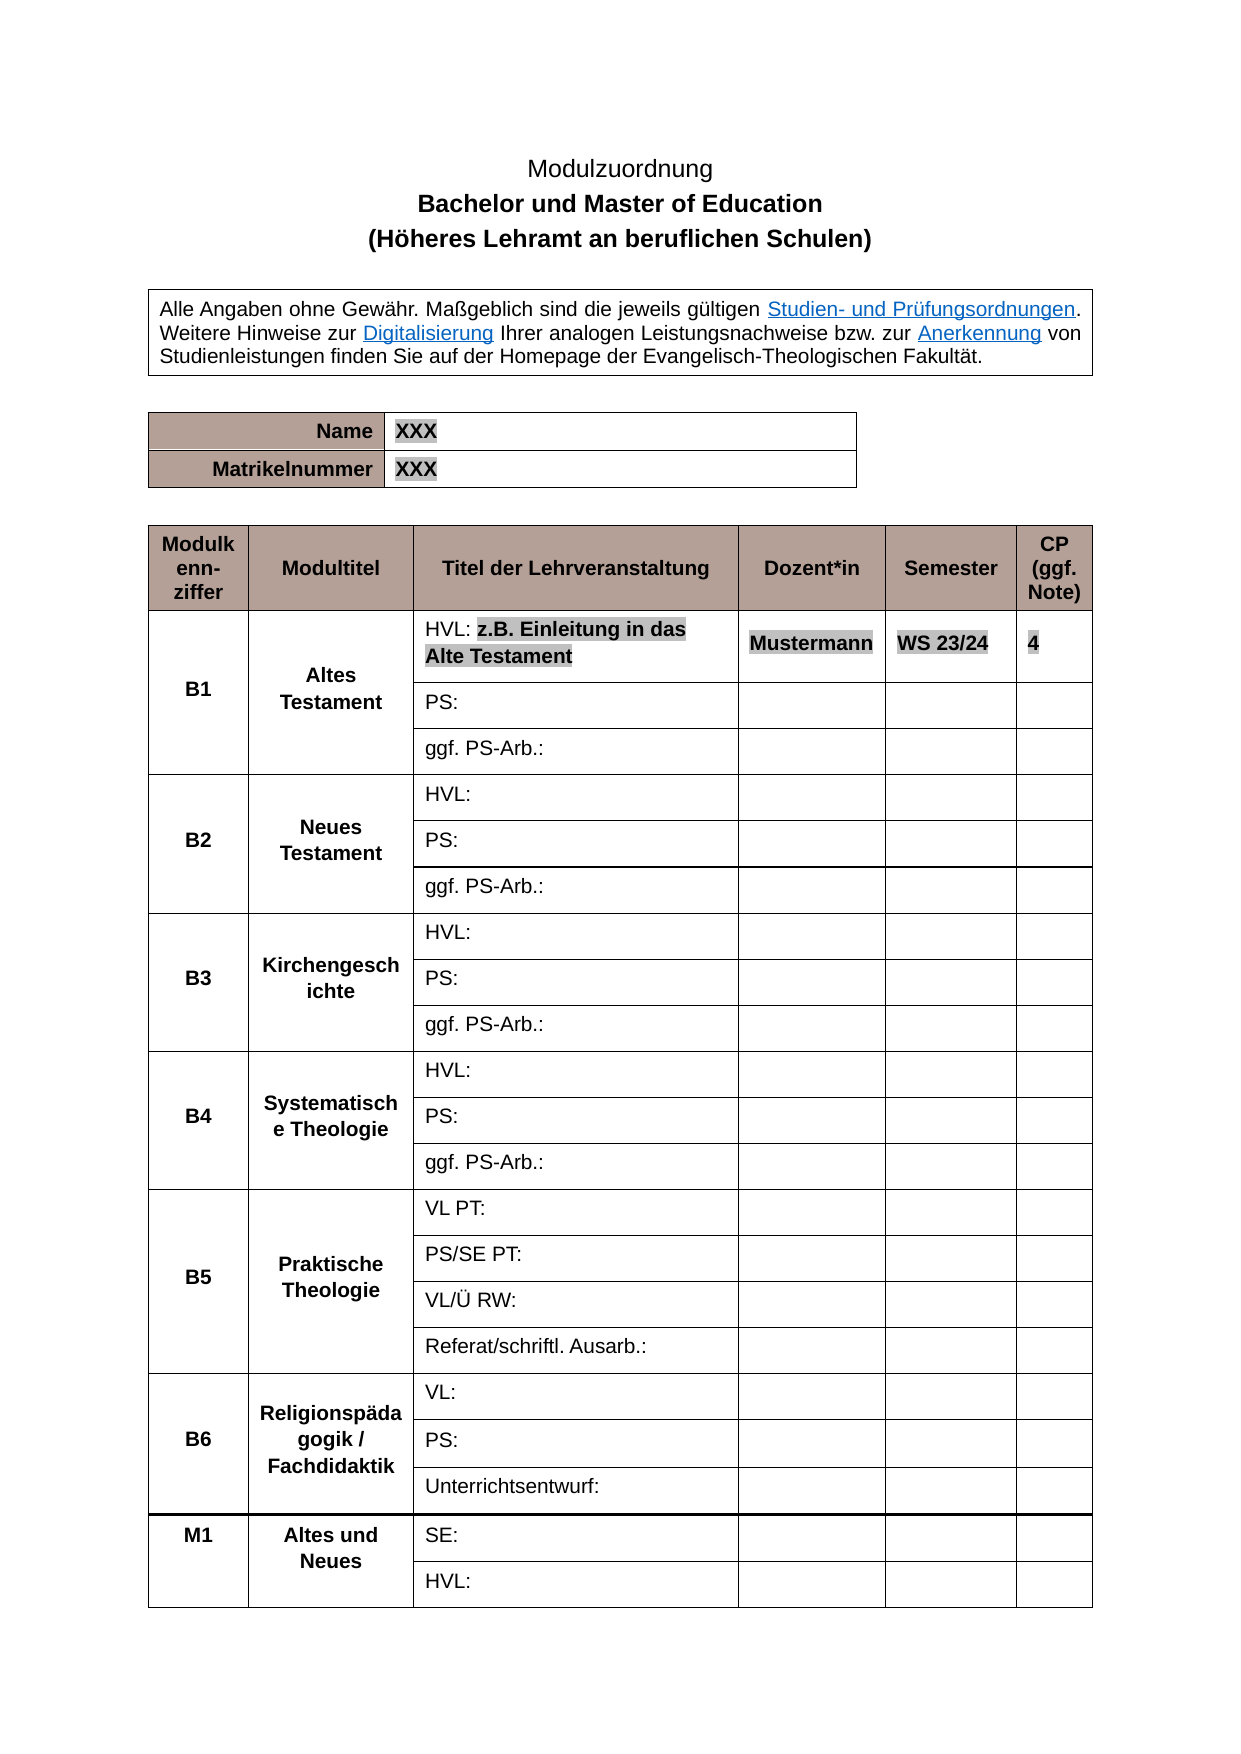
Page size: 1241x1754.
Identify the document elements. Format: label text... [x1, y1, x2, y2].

table_cell [1017, 1468, 1092, 1513]
table_cell [739, 1144, 885, 1189]
table_cell Unterrichtsentwurf: [414, 1468, 738, 1513]
table_cell HVL: [414, 1562, 738, 1607]
table_cell [739, 1562, 885, 1607]
table_cell Kirchengeschichte [249, 914, 413, 1051]
table_cell [1017, 775, 1092, 820]
table_cell Altes und Neues Testament [249, 1516, 413, 1607]
table_header Modulkenn-ziffer [149, 526, 248, 610]
table_cell [886, 1468, 1016, 1513]
table_header CP (ggf. Note) [1017, 526, 1092, 610]
table_cell 4 [1017, 611, 1092, 682]
table_cell B6 [149, 1374, 248, 1513]
table_cell [739, 775, 885, 820]
table_cell [739, 821, 885, 866]
table_cell Matrikelnummer [149, 451, 384, 487]
table_cell PS: [414, 1098, 738, 1143]
table_cell ggf. PS-Arb.: [414, 729, 738, 774]
table_cell [886, 1190, 1016, 1235]
table_cell [1017, 1328, 1092, 1373]
text Modulzuordnung [148, 154, 1093, 183]
table_cell B2 [149, 775, 248, 912]
table_cell Altes Testament [249, 611, 413, 774]
table_cell PS: [414, 683, 738, 728]
table_cell HVL: z.B. Einleitung in das Alte Testament [414, 611, 738, 682]
table_cell [886, 821, 1016, 866]
table_cell HVL: [414, 775, 738, 820]
table_cell [1017, 821, 1092, 866]
table_cell [1017, 914, 1092, 958]
table_cell PS: [414, 1420, 738, 1467]
table_cell HVL: [414, 914, 738, 958]
table_cell [739, 1006, 885, 1051]
table_cell Systematische Theologie [249, 1052, 413, 1189]
table_cell [1017, 1098, 1092, 1143]
table_cell XXX [385, 451, 856, 487]
table_cell [886, 1098, 1016, 1143]
table_cell [1017, 729, 1092, 774]
table_cell [739, 868, 885, 912]
table_cell [1017, 683, 1092, 728]
table_cell [739, 1328, 885, 1373]
table_cell [886, 1282, 1016, 1327]
table_cell [886, 1562, 1016, 1607]
table_cell Referat/schriftl. Ausarb.: [414, 1328, 738, 1373]
table_cell [739, 1516, 885, 1561]
table_cell [1017, 1144, 1092, 1189]
text Bachelor und Master of Education [148, 189, 1093, 218]
table_cell [739, 729, 885, 774]
table_cell [886, 1420, 1016, 1467]
table_cell [1017, 1420, 1092, 1467]
table_cell [1017, 1006, 1092, 1051]
table_header Modultitel [249, 526, 413, 610]
table_cell VL: [414, 1374, 738, 1419]
table_cell [739, 1282, 885, 1327]
table_cell [886, 1374, 1016, 1419]
table_cell [886, 1006, 1016, 1051]
table_cell [1017, 1562, 1092, 1607]
table_cell [886, 868, 1016, 912]
table_cell [1017, 1190, 1092, 1235]
table_cell [886, 1516, 1016, 1561]
table_cell [739, 1190, 885, 1235]
table_cell ggf. PS-Arb.: [414, 868, 738, 912]
table_header XXX [385, 413, 856, 449]
table_cell [739, 1420, 885, 1467]
table_cell [1017, 868, 1092, 912]
table_cell B3 [149, 914, 248, 1051]
table_cell Mustermann [739, 611, 885, 682]
table_cell B1 [149, 611, 248, 774]
table_cell PS: [414, 960, 738, 1004]
table_cell [1017, 960, 1092, 1004]
table_cell [886, 1052, 1016, 1097]
table_cell [886, 729, 1016, 774]
table_cell WS 23/24 [886, 611, 1016, 682]
table_cell SE: [414, 1516, 738, 1561]
table_header Semester [886, 526, 1016, 610]
table_cell [886, 914, 1016, 958]
table_cell [739, 1098, 885, 1143]
table_header Titel der Lehrveranstaltung [414, 526, 738, 610]
table_cell [886, 683, 1016, 728]
table_cell [739, 914, 885, 958]
table_cell M1 [149, 1516, 248, 1607]
table_cell B5 [149, 1190, 248, 1373]
table_cell [1017, 1516, 1092, 1561]
table_cell ggf. PS-Arb.: [414, 1006, 738, 1051]
table_header Name [149, 413, 384, 449]
table_cell [886, 1328, 1016, 1373]
table_cell [739, 1052, 885, 1097]
table_header Dozent*in [739, 526, 885, 610]
table_cell [739, 1374, 885, 1419]
table_cell [1017, 1374, 1092, 1419]
table_cell HVL: [414, 1052, 738, 1097]
table_cell [739, 683, 885, 728]
table_header Alle Angaben ohne Gewähr. Maßgeblich sind die jeweils gültigen Studien- und Prüfungsordnungen. Weitere Hinweise zur Digitalisierung Ihrer analogen Leistungsnachweise bzw. zur Anerkennung von Studienleistungen finden Sie auf der Homepage der Evangelisch-Theologischen Fakultät. [149, 290, 1092, 374]
table_cell [739, 960, 885, 1004]
table_cell [1017, 1236, 1092, 1281]
table_cell [886, 1236, 1016, 1281]
table_cell Religionspädagogik / Fachdidaktik [249, 1374, 413, 1513]
table_cell [739, 1468, 885, 1513]
table_cell [886, 960, 1016, 1004]
table_cell [886, 1144, 1016, 1189]
table_cell VL PT: [414, 1190, 738, 1235]
table_cell ggf. PS-Arb.: [414, 1144, 738, 1189]
table_cell VL/Ü RW: [414, 1282, 738, 1327]
text (Höheres Lehramt an beruflichen Schulen) [148, 224, 1093, 253]
table_cell PS: [414, 821, 738, 866]
table_cell Neues Testament [249, 775, 413, 912]
table_cell PS/SE PT: [414, 1236, 738, 1281]
table_cell [886, 775, 1016, 820]
table_cell B4 [149, 1052, 248, 1189]
table_cell [739, 1236, 885, 1281]
table_cell [1017, 1282, 1092, 1327]
table_cell [1017, 1052, 1092, 1097]
table_cell Praktische Theologie [249, 1190, 413, 1373]
